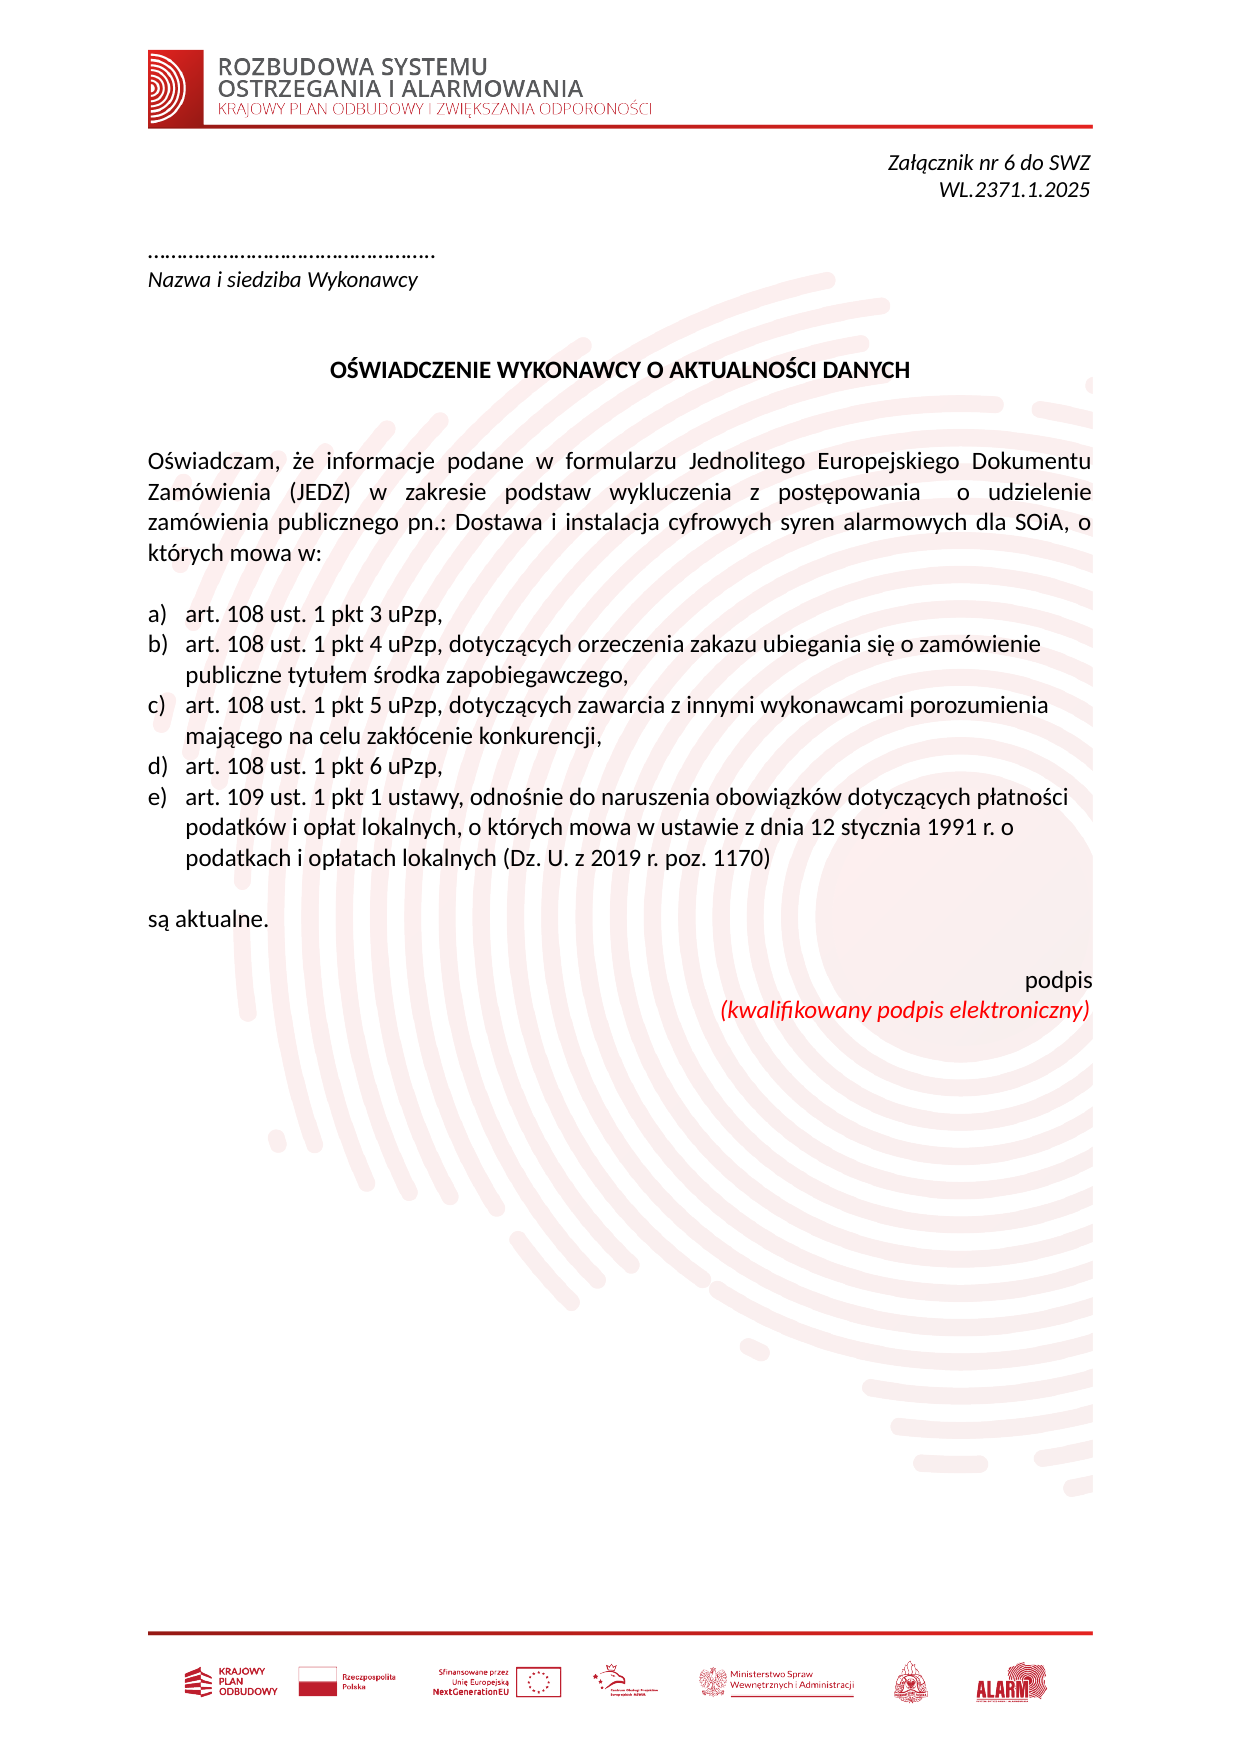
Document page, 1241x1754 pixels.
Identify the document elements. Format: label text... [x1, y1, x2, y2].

text Załącznik nr 6 do SWZ [148, 148, 1093, 176]
list art. 108 ust. 1 pkt 5 uPzp, dotyczących zawarcia z innymi wykonawcami porozumienia mającego na celu zakłócenie konkurencji, [148, 689, 1093, 751]
list art. 108 ust. 1 pkt 3 uPzp, [148, 598, 1093, 628]
text OŚWIADCZENIE WYKONAWCY O AKTUALNOŚCI DANYCH [148, 354, 1093, 384]
text ………………………………………….. [148, 234, 1093, 265]
text Oświadczam, że informacje podane w formularzu Jednolitego Europejskiego Dokumentu Zamówienia (JEDZ) w zakresie podstaw wykluczenia z postępowania o udzielenie zamówienia publicznego pn.: Dostawa i instalacja cyfrowych syren alarmowych dla SOiA, o których mowa w: [148, 445, 1093, 567]
list art. 109 ust. 1 pkt 1 ustawy, odnośnie do naruszenia obowiązków dotyczących płatności podatków i opłat lokalnych, o których mowa w ustawie z dnia 12 stycznia 1991 r. o podatkach i opłatach lokalnych (Dz. U. z 2019 r. poz. 1170) [148, 781, 1093, 873]
text podpis [148, 964, 1093, 995]
text są aktualne. [148, 903, 1093, 934]
text WL.2371.1.2025 [148, 176, 1093, 204]
list art. 108 ust. 1 pkt 4 uPzp, dotyczących orzeczenia zakazu ubiegania się o zamówienie publiczne tytułem środka zapobiegawczego, [148, 628, 1093, 689]
picture [0, 0, 1241, 1754]
text (kwalifikowany podpis elektroniczny) [148, 995, 1093, 1025]
text Nazwa i siedziba Wykonawcy [148, 265, 1093, 293]
list art. 108 ust. 1 pkt 6 uPzp, [148, 751, 1093, 781]
